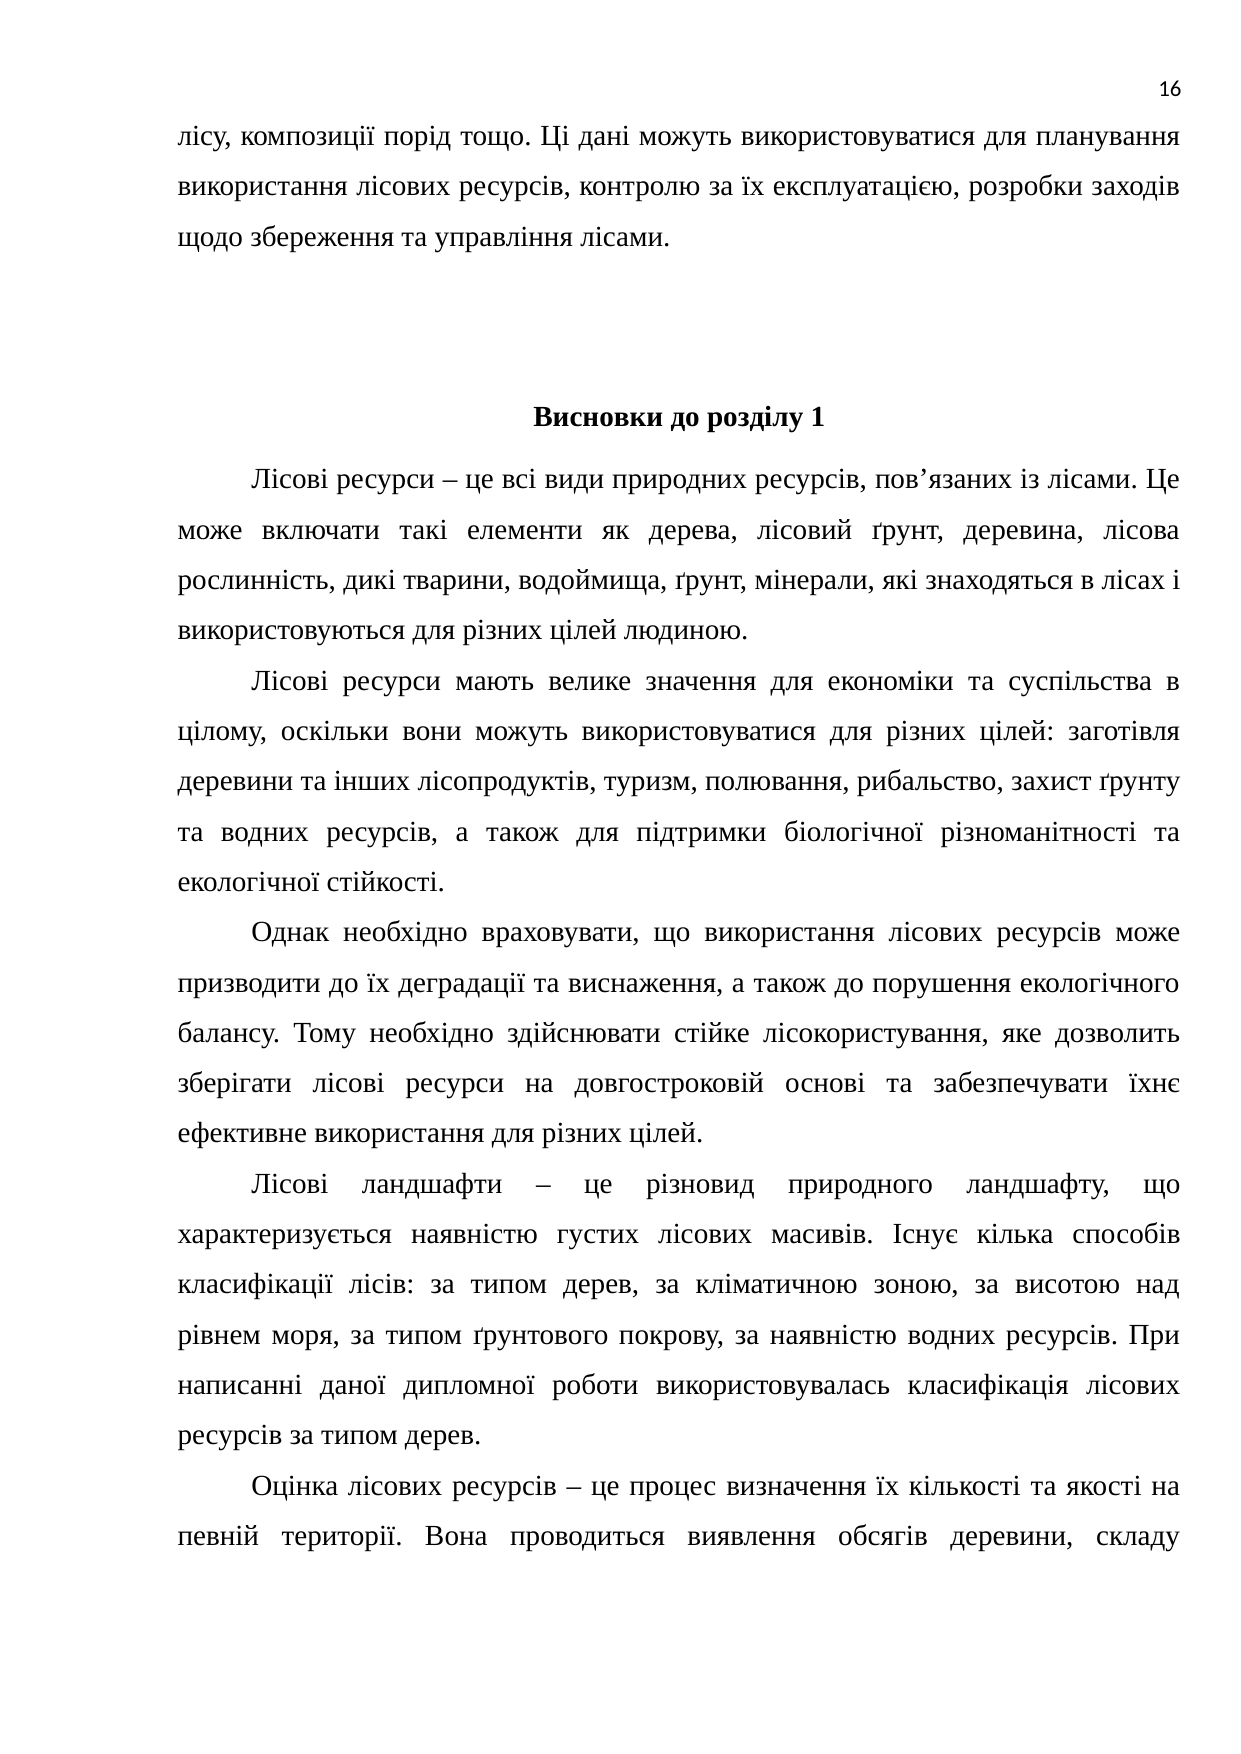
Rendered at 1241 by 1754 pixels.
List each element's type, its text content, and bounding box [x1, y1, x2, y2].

text Лісові ландшафти – це різновид природного ландшафту, що характеризується наявністю густих лісових масивів. Існує кілька способів класифікації лісів: за типом дерев, за кліматичною зоною, за висотою над рівнем моря, за типом ґрунтового покрову, за наявністю водних ресурсів. При написанні даної дипломної роботи використовувалась класифікація лісових ресурсів за типом дерев. [177, 1166, 1181, 1451]
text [177, 1468, 1181, 1552]
text Однак необхідно враховувати, що використання лісових ресурсів може призводити до їх деградації та виснаження, а також до порушення екологічного балансу. Тому необхідно здійснювати стійке лісокористування, яке дозволить зберігати лісові ресурси на довгостроковій основі та забезпечувати їхнє ефективне використання для різних цілей. [177, 914, 1181, 1149]
text Лісові ресурси – це всі види природних ресурсів, пов’язаних із лісами. Це може включати такі елементи як дерева, лісовий ґрунт, деревина, лісова рослинність, дикі тварини, водоймища, ґрунт, мінерали, які знаходяться в лісах і використовуються для різних цілей людиною. [177, 462, 1181, 646]
text Лісові ресурси мають велике значення для економіки та суспільства в цілому, оскільки вони можуть використовуватися для різних цілей: заготівля деревини та інших лісопродуктів, туризм, полювання, рибальство, захист ґрунту та водних ресурсів, а також для підтримки біологічної різноманітності та екологічної стійкості. [177, 663, 1181, 898]
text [177, 118, 1181, 252]
subtitle Висновки до розділу 1 [177, 399, 1181, 432]
